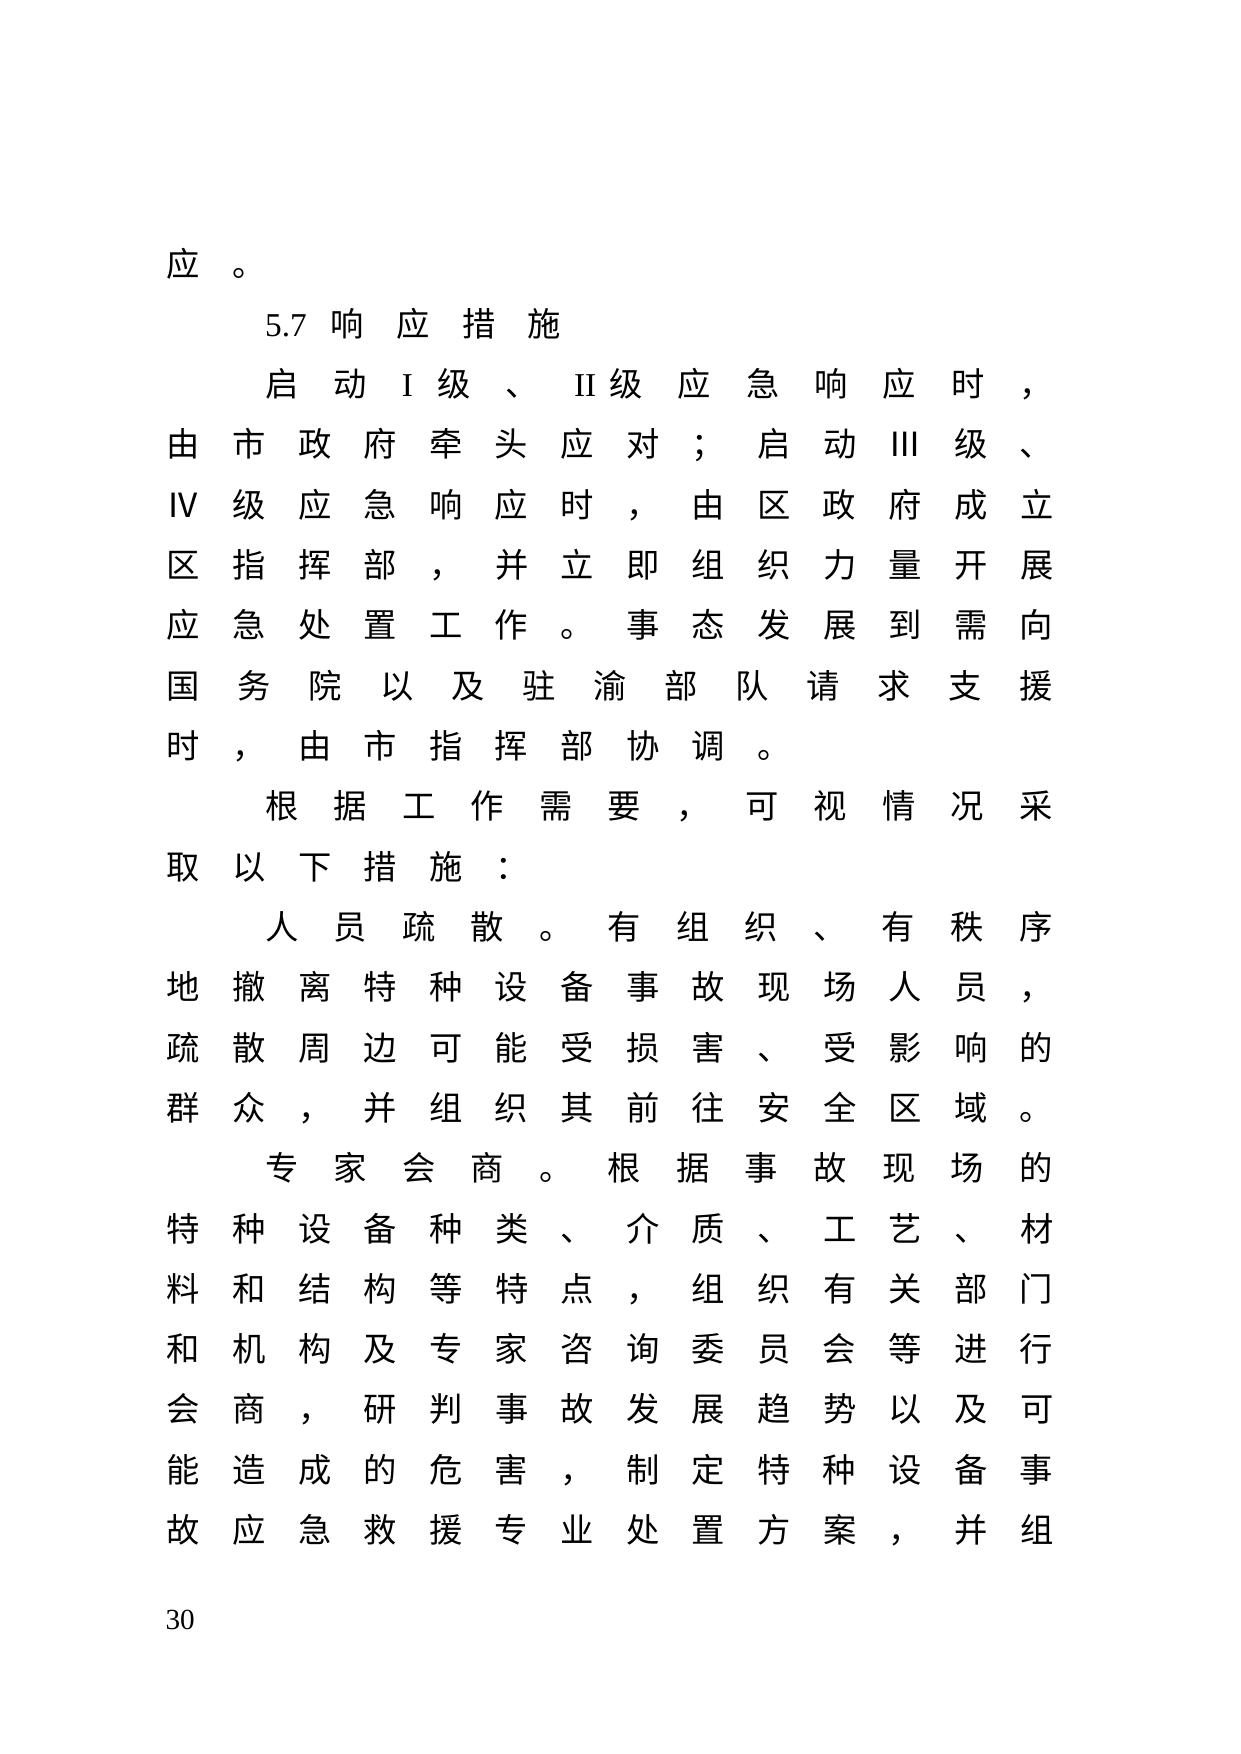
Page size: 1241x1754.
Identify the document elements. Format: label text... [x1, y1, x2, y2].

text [167, 1136, 1085, 1558]
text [167, 231, 1085, 292]
text 启动I级、II级应急响应时，由市政府牵头应对；启动Ⅲ级、Ⅳ级应急响应时，由区政府成立区指挥部，并立即组织力量开展应急处置工作。事态发展到需向国务院以及驻渝部队请求支援时，由市指挥部协调。 [167, 352, 1085, 774]
text 根据工作需要，可视情况采取以下措施： [167, 774, 1085, 895]
subtitle 5.7 响应措施 [167, 292, 1085, 352]
text 人员疏散。有组织、有秩序地撤离特种设备事故现场人员，疏散周边可能受损害、受影响的群众，并组织其前往安全区域。 [167, 895, 1085, 1136]
